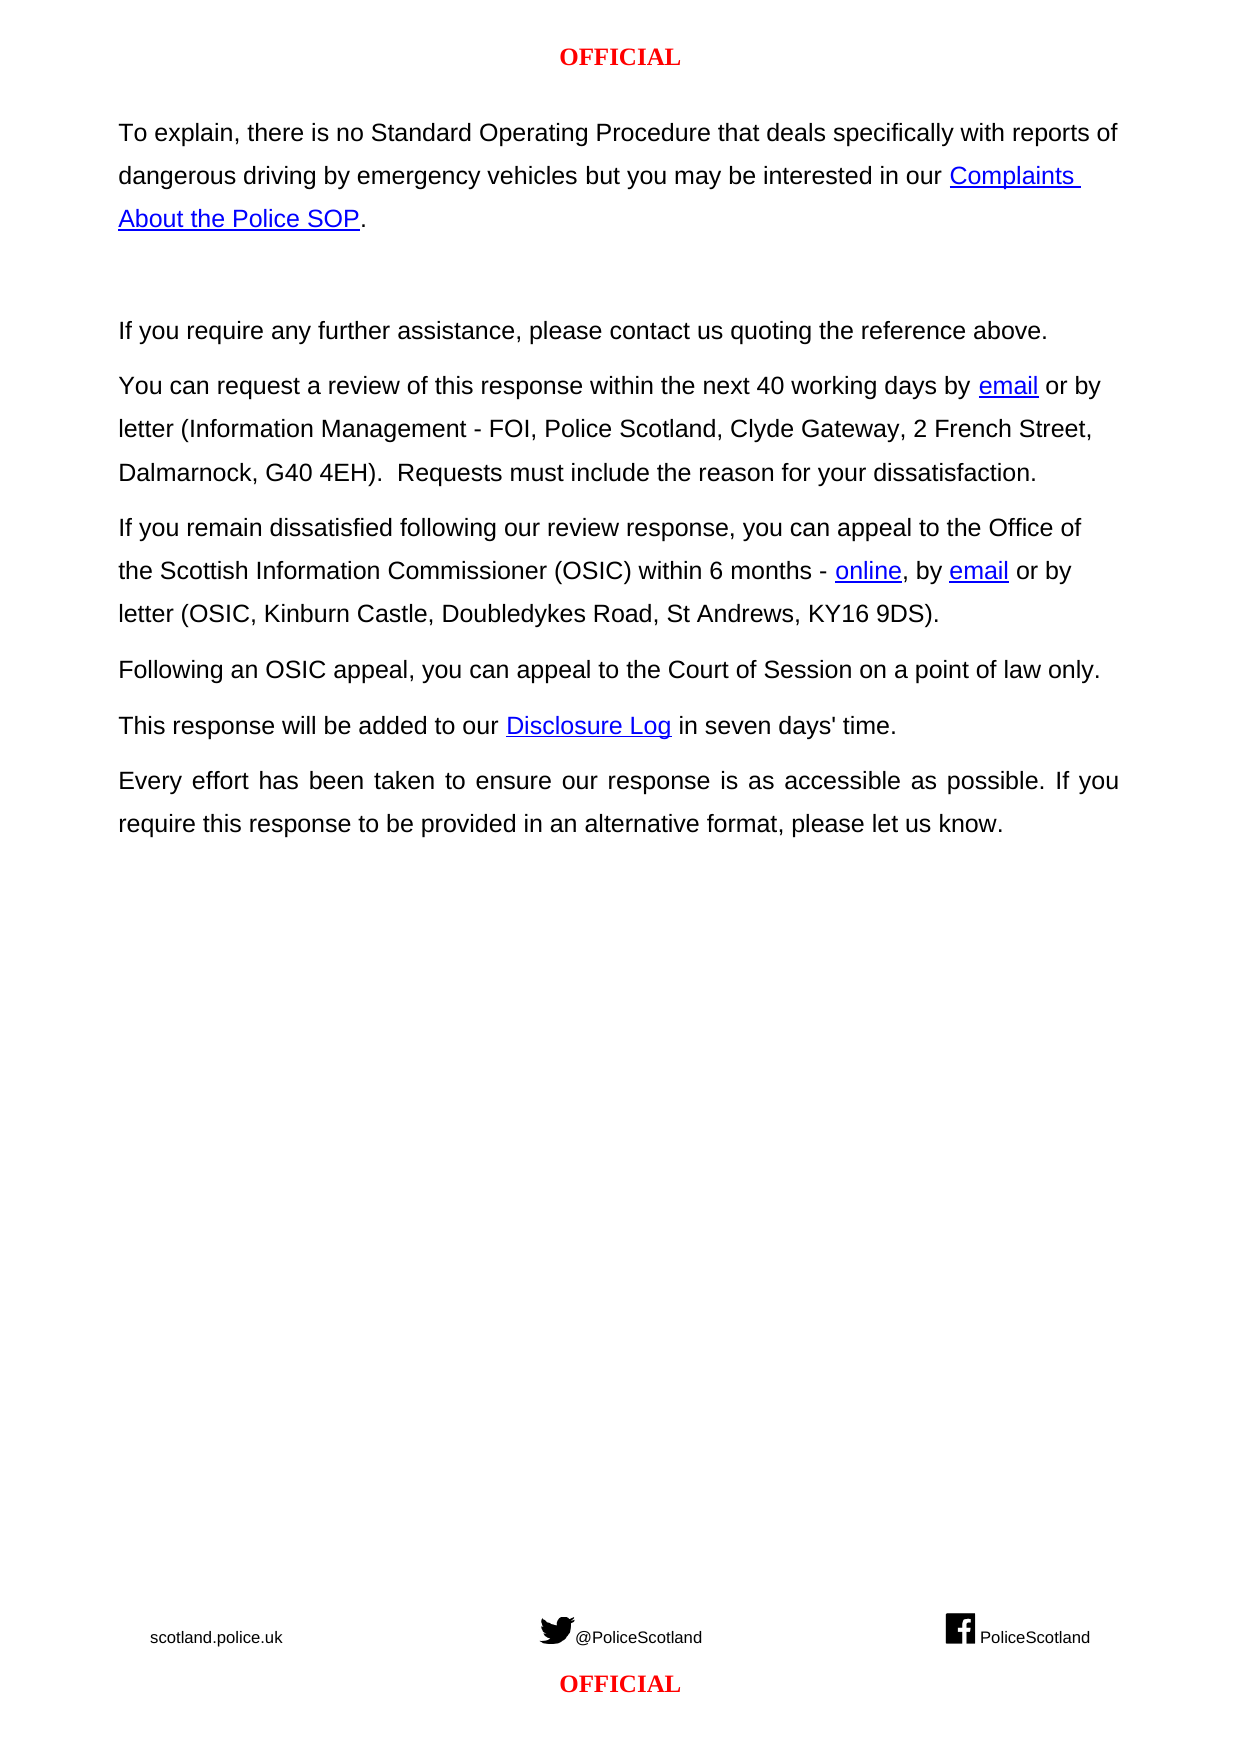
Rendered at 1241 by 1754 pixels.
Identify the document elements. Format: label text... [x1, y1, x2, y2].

text To explain, there is no Standard Operating Procedure that deals specifically with reports of dangerous driving by emergency vehicles but you may be interested in our Complaints About the Police SOP. [118, 118, 1122, 233]
text If you remain dissatisfied following our review response, you can appeal to the Office of the Scottish Information Commissioner (OSIC) within 6 months - online, by email or by letter (OSIC, Kinburn Castle, Doubledykes Road, St Andrews, KY16 9DS). [118, 513, 1122, 628]
picture [538, 1617, 575, 1644]
picture [945, 1613, 976, 1644]
text Following an OSIC appeal, you can appeal to the Court of Session on a point of law only. [118, 655, 1122, 684]
text Every effort has been taken to ensure our response is as accessible as possible. If you require this response to be provided in an alternative format, please let us know. [118, 766, 1122, 838]
text This response will be added to our Disclosure Log in seven days' time. [118, 711, 1122, 739]
text If you require any further assistance, please contact us quoting the reference above. [118, 316, 1122, 344]
text You can request a review of this response within the next 40 working days by email or by letter (Information Management - FOI, Police Scotland, Clyde Gateway, 2 French Street, Dalmarnock, G40 4EH). Requests must include the reason for your dissatisfaction. [118, 371, 1122, 486]
